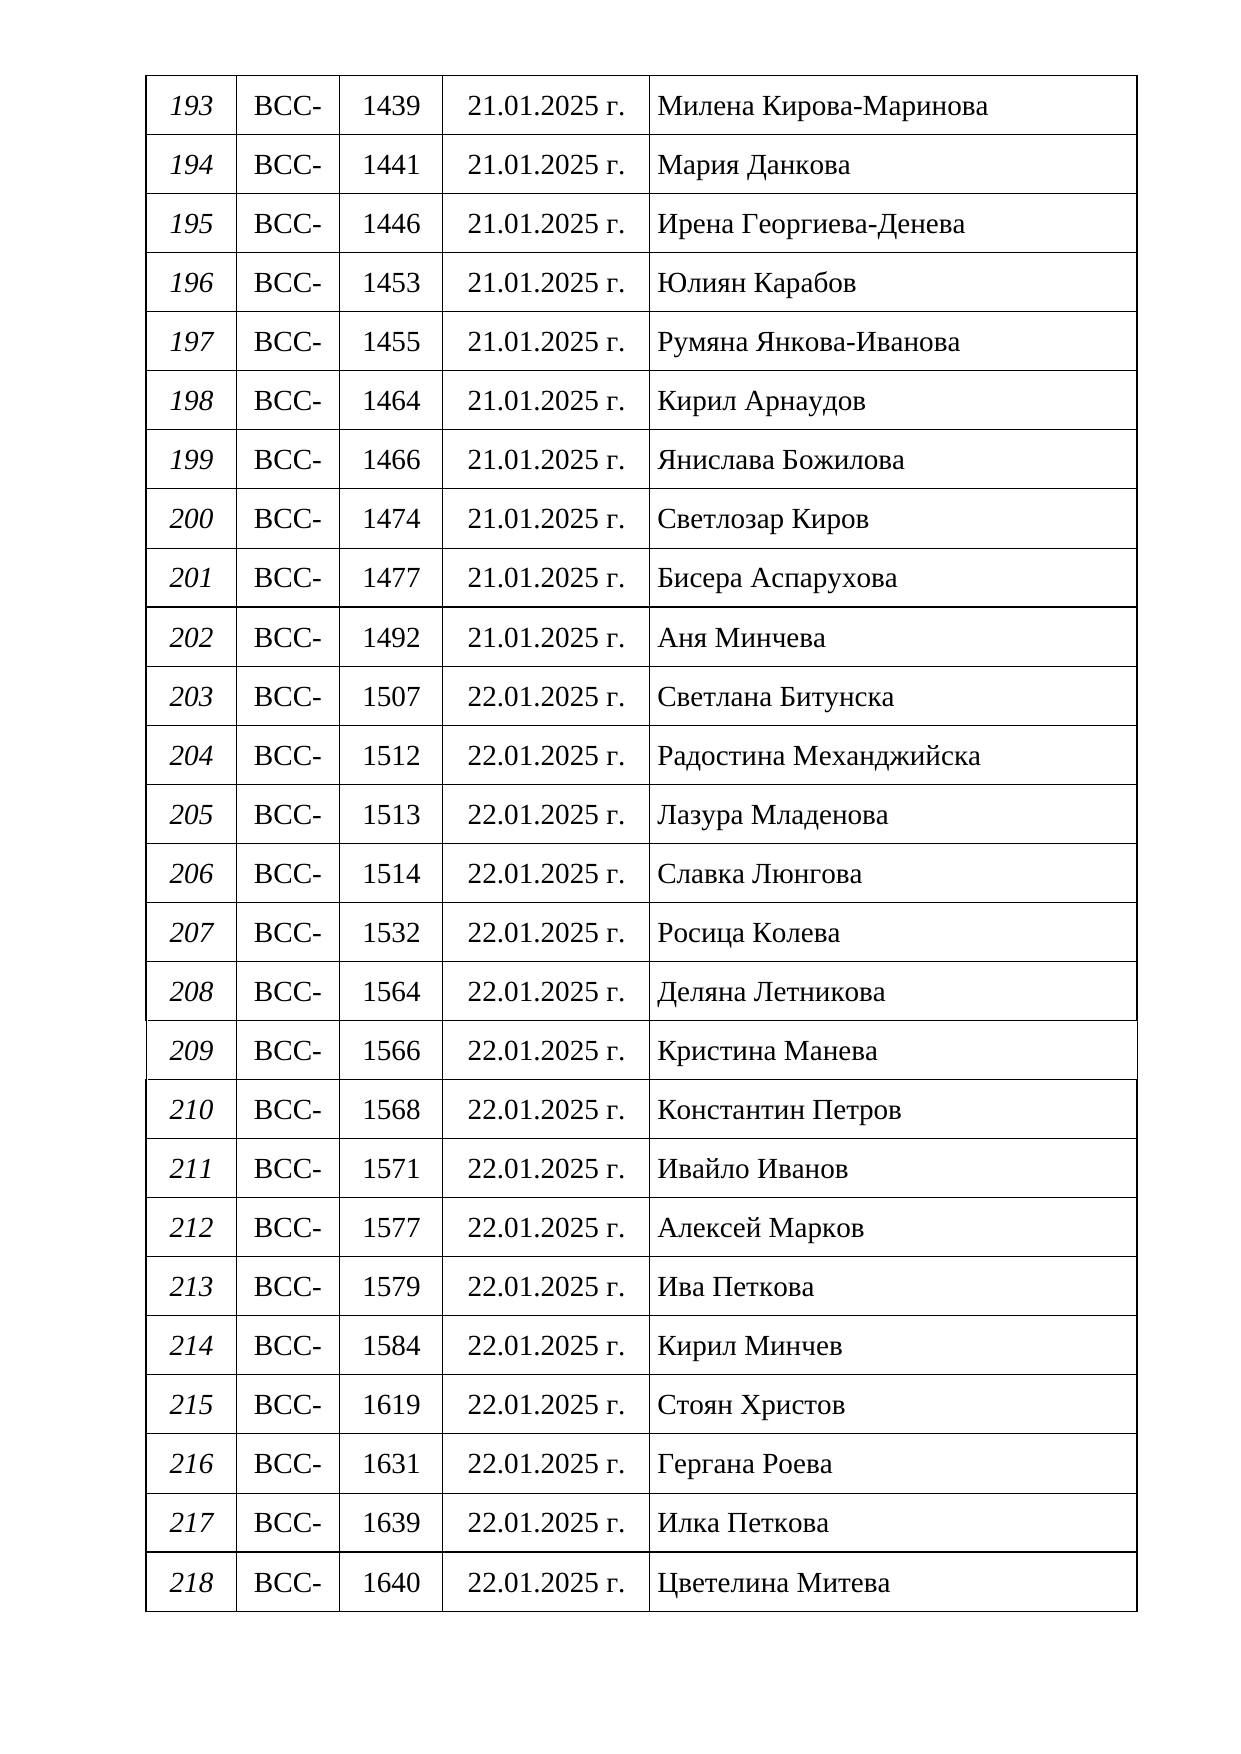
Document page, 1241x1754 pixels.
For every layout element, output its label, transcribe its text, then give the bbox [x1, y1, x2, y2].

table_cell ВСС- [237, 312, 339, 370]
table_cell 22.01.2025 г. [443, 785, 649, 843]
table_cell 199 [147, 430, 236, 488]
table_cell 1513 [340, 785, 442, 843]
table_cell 212 [147, 1198, 236, 1256]
table_cell Светлана Битунска [650, 667, 1136, 724]
table_cell 1514 [340, 844, 442, 902]
table_cell ВСС- [237, 1375, 339, 1433]
table_cell 21.01.2025 г. [443, 489, 649, 547]
table_cell ВСС- [237, 785, 339, 843]
table_cell ВСС- [237, 903, 339, 961]
table_cell ВСС- [237, 1257, 339, 1315]
table_cell 1455 [340, 312, 442, 370]
table_cell 21.01.2025 г. [443, 135, 649, 193]
table_cell Милена Кирова-Маринова [650, 76, 1136, 134]
table_cell Юлиян Карабов [650, 253, 1136, 311]
table_cell 21.01.2025 г. [443, 253, 649, 311]
table_cell ВСС- [237, 549, 339, 606]
table_cell 21.01.2025 г. [443, 608, 649, 666]
table_cell ВСС- [237, 1198, 339, 1256]
table_cell Илка Петкова [650, 1494, 1136, 1551]
table_cell 1474 [340, 489, 442, 547]
table_cell 1631 [340, 1434, 442, 1492]
table_cell 1512 [340, 726, 442, 784]
table_cell 22.01.2025 г. [443, 903, 649, 961]
table_cell ВСС- [237, 726, 339, 784]
table_cell 1532 [340, 903, 442, 961]
table_cell 22.01.2025 г. [443, 1375, 649, 1433]
table_cell ВСС- [237, 1139, 339, 1197]
table_cell ВСС- [237, 76, 339, 134]
table_cell 1564 [340, 962, 442, 1020]
table_cell ВСС- [237, 194, 339, 252]
table_cell Деляна Летникова [650, 962, 1136, 1020]
table_cell 215 [147, 1375, 236, 1433]
table_cell ВСС- [237, 430, 339, 488]
table_cell Ива Петкова [650, 1257, 1136, 1315]
table_cell 1464 [340, 371, 442, 429]
table_cell 207 [147, 903, 236, 961]
table_cell 208 [147, 962, 236, 1020]
table_cell 1640 [340, 1553, 442, 1611]
table_cell 205 [147, 785, 236, 843]
table_cell Радостина Механджийска [650, 726, 1136, 784]
table_cell Румяна Янкова-Иванова [650, 312, 1136, 370]
table_cell 216 [147, 1434, 236, 1492]
table_cell ВСС- [237, 608, 339, 666]
table_cell 1441 [340, 135, 442, 193]
table_cell 198 [147, 371, 236, 429]
table_cell 1584 [340, 1316, 442, 1374]
table_cell 1639 [340, 1494, 442, 1551]
table_cell 201 [147, 549, 236, 606]
table_cell 1446 [340, 194, 442, 252]
table_cell 1568 [340, 1080, 442, 1138]
table_cell ВСС- [237, 489, 339, 547]
table_cell Стоян Христов [650, 1375, 1136, 1433]
table_cell 196 [147, 253, 236, 311]
table_cell ВСС- [237, 1316, 339, 1374]
table_cell 22.01.2025 г. [443, 1434, 649, 1492]
table_cell Кристина Манева [650, 1021, 1137, 1079]
table_cell ВСС- [237, 253, 339, 311]
table_cell 1566 [340, 1021, 442, 1079]
table_cell 193 [147, 76, 236, 134]
table_cell 206 [147, 844, 236, 902]
table_cell 21.01.2025 г. [443, 549, 649, 606]
table_cell 209 [147, 1021, 236, 1079]
table_cell Росица Колева [650, 903, 1136, 961]
table_cell 1453 [340, 253, 442, 311]
table_cell 22.01.2025 г. [443, 1553, 649, 1611]
table_cell 22.01.2025 г. [443, 844, 649, 902]
table_cell ВСС- [237, 1021, 339, 1079]
table_cell ВСС- [237, 1080, 339, 1138]
table_cell Цветелина Митева [650, 1553, 1136, 1611]
table_cell 22.01.2025 г. [443, 1494, 649, 1551]
table_cell 204 [147, 726, 236, 784]
table_cell Славка Люнгова [650, 844, 1136, 902]
table_cell Бисера Аспарухова [650, 549, 1136, 606]
table_cell 22.01.2025 г. [443, 1139, 649, 1197]
table_cell Гергана Роева [650, 1434, 1136, 1492]
table_cell 1466 [340, 430, 442, 488]
table_cell 217 [147, 1494, 236, 1551]
table_cell 22.01.2025 г. [443, 667, 649, 724]
table_cell ВСС- [237, 135, 339, 193]
table_cell ВСС- [237, 844, 339, 902]
table_cell 22.01.2025 г. [443, 726, 649, 784]
table_cell Кирил Арнаудов [650, 371, 1136, 429]
table_cell 21.01.2025 г. [443, 76, 649, 134]
table_cell ВСС- [237, 1434, 339, 1492]
table_cell 22.01.2025 г. [443, 962, 649, 1020]
table_cell Мария Данкова [650, 135, 1136, 193]
table_cell 21.01.2025 г. [443, 194, 649, 252]
table_cell 197 [147, 312, 236, 370]
table_cell 22.01.2025 г. [443, 1021, 649, 1079]
table_cell Ирена Георгиева-Денева [650, 194, 1136, 252]
table_cell 194 [147, 135, 236, 193]
table_cell Лазура Младенова [650, 785, 1136, 843]
table_cell 22.01.2025 г. [443, 1198, 649, 1256]
table_cell 1477 [340, 549, 442, 606]
table_cell Константин Петров [650, 1080, 1136, 1138]
table_cell Янислава Божилова [650, 430, 1136, 488]
table_cell 21.01.2025 г. [443, 371, 649, 429]
table_cell 1492 [340, 608, 442, 666]
table_cell 21.01.2025 г. [443, 430, 649, 488]
table_cell 200 [147, 489, 236, 547]
table_cell 22.01.2025 г. [443, 1080, 649, 1138]
table_cell 203 [147, 667, 236, 724]
table_cell 202 [147, 608, 236, 666]
table_cell 213 [147, 1257, 236, 1315]
table_cell Аня Минчева [650, 608, 1136, 666]
table_cell ВСС- [237, 667, 339, 724]
table_cell 1439 [340, 76, 442, 134]
table_cell 22.01.2025 г. [443, 1316, 649, 1374]
table_cell Ивайло Иванов [650, 1139, 1136, 1197]
table_cell ВСС- [237, 1553, 339, 1611]
table_cell 1507 [340, 667, 442, 724]
table_cell 21.01.2025 г. [443, 312, 649, 370]
table_cell 218 [147, 1553, 236, 1611]
table_cell 1571 [340, 1139, 442, 1197]
table_cell 1577 [340, 1198, 442, 1256]
table_cell Светлозар Киров [650, 489, 1136, 547]
table_cell 210 [147, 1080, 236, 1138]
table_cell Алексей Марков [650, 1198, 1136, 1256]
table_cell Кирил Минчев [650, 1316, 1136, 1374]
table_cell 1579 [340, 1257, 442, 1315]
table_cell 195 [147, 194, 236, 252]
table_cell ВСС- [237, 1494, 339, 1551]
table_cell 22.01.2025 г. [443, 1257, 649, 1315]
table_cell 211 [147, 1139, 236, 1197]
table_cell ВСС- [237, 371, 339, 429]
table_cell ВСС- [237, 962, 339, 1020]
table_cell 214 [147, 1316, 236, 1374]
table_cell 1619 [340, 1375, 442, 1433]
